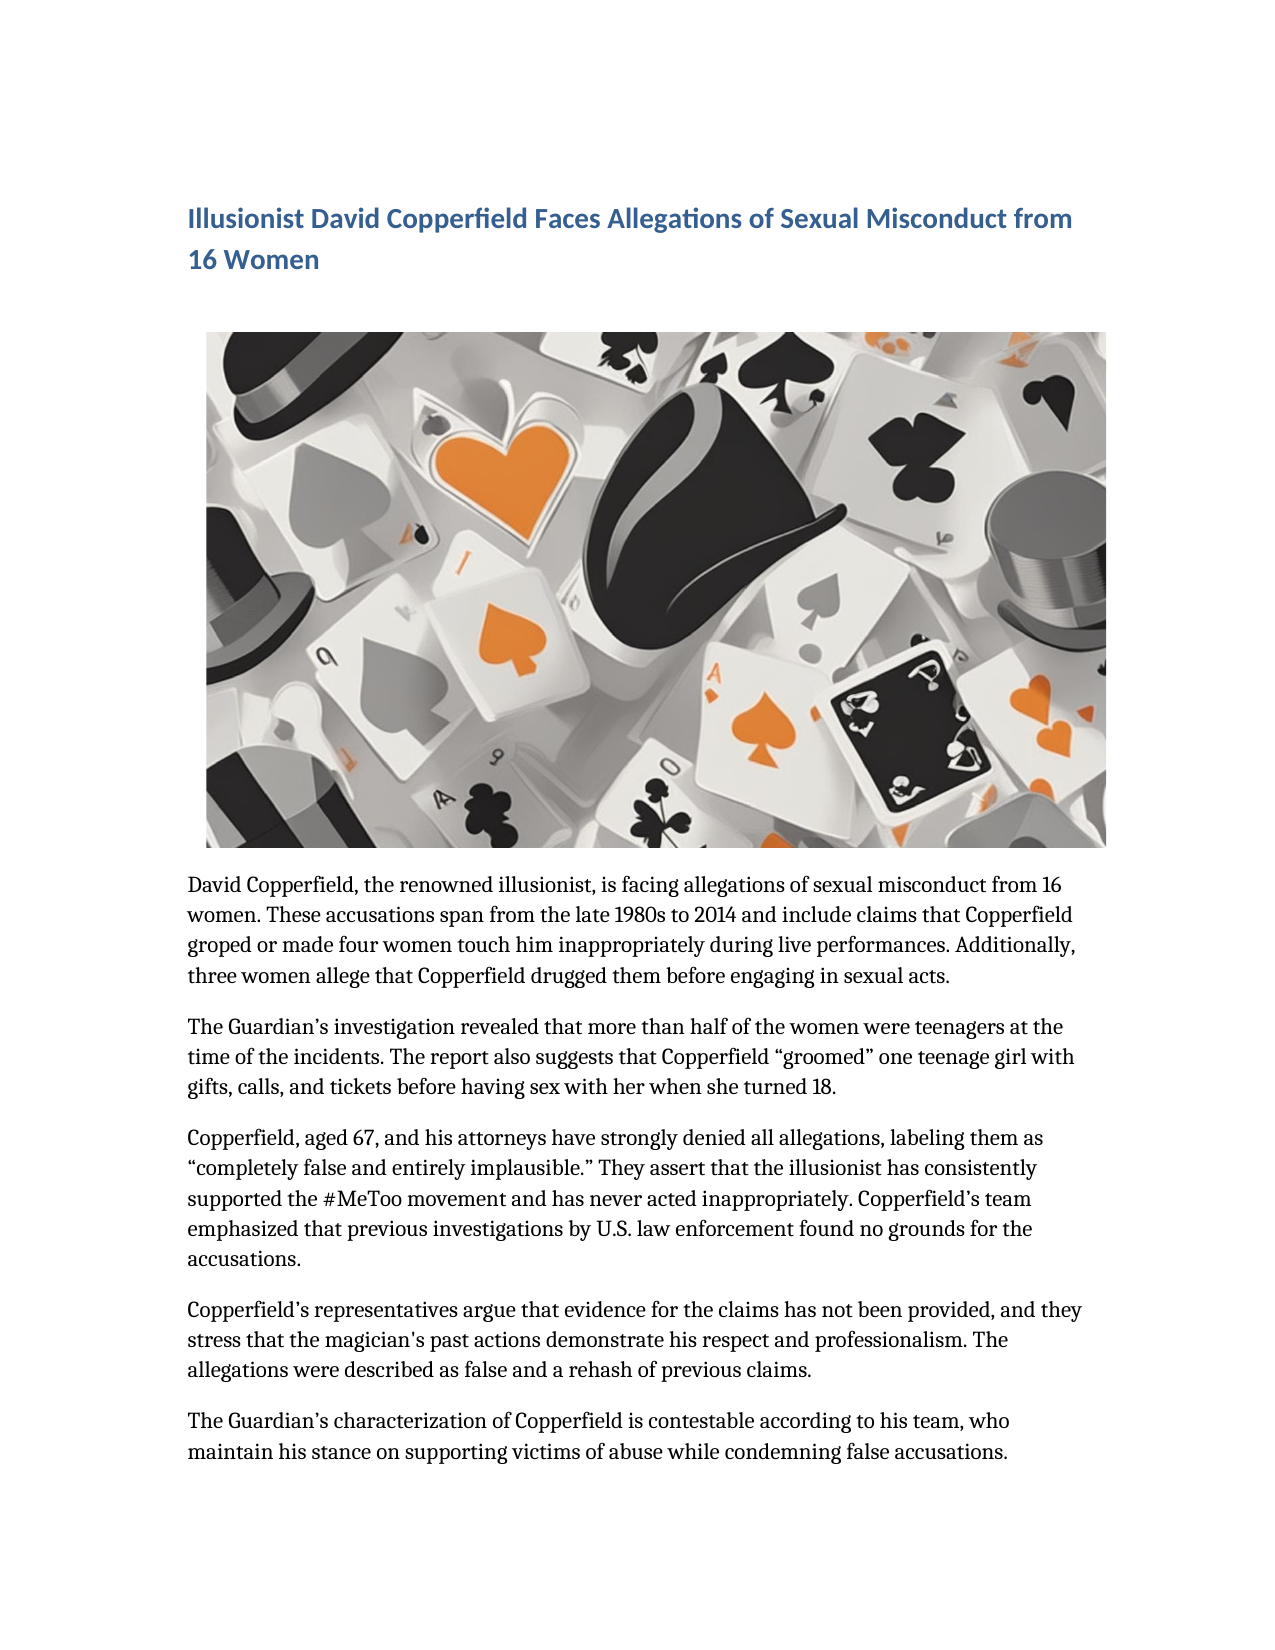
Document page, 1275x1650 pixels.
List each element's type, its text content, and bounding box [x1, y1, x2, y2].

text Copperfield’s representatives argue that evidence for the claims has not been provided, and they stress that the magician's past actions demonstrate his respect and professionalism. The allegations were described as false and a rehash of previous claims. [187, 1297, 1087, 1384]
text Copperfield, aged 67, and his attorneys have strongly denied all allegations, labeling them as “completely false and entirely implausible.” They assert that the illusionist has consistently supported the #MeToo movement and has never acted inappropriately. Copperfield’s team emphasized that previous investigations by U.S. law enforcement found no grounds for the accusations. [187, 1125, 1087, 1272]
text The Guardian’s investigation revealed that more than half of the women were teenagers at the time of the incidents. The report also suggests that Copperfield “groomed” one teenage girl with gifts, calls, and tickets before having sex with her when she turned 18. [187, 1013, 1087, 1100]
subtitle Illusionist David Copperfield Faces Allegations of Sexual Misconduct from 16 Women [187, 200, 1087, 277]
picture [206, 332, 1107, 848]
text David Copperfield, the renowned illusionist, is facing allegations of sexual misconduct from 16 women. These accusations span from the late 1980s to 2014 and include claims that Copperfield groped or made four women touch him inappropriately during live performances. Additionally, three women allege that Copperfield drugged them before engaging in sexual acts. [187, 872, 1087, 989]
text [187, 1408, 1087, 1465]
